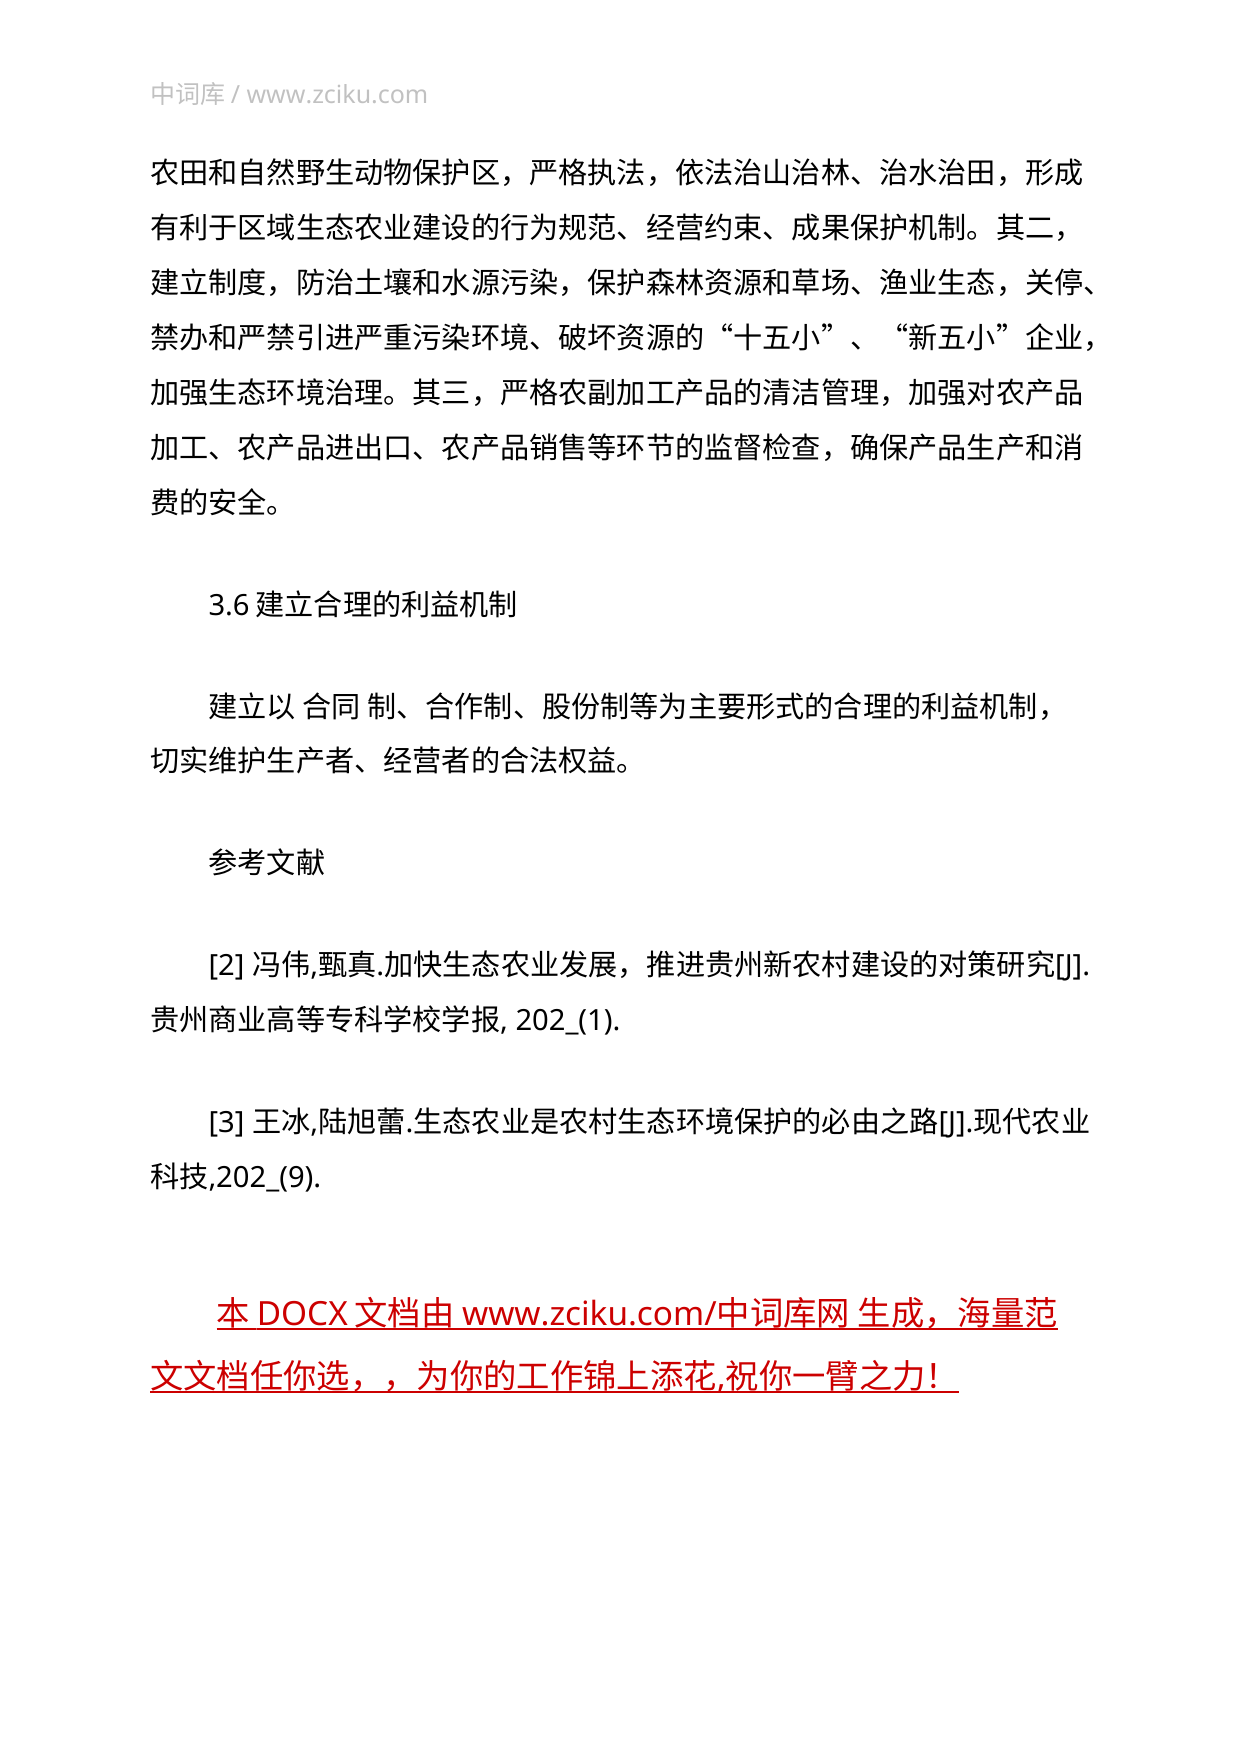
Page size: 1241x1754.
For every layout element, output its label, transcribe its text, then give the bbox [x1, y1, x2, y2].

text 本DOCX文档由 www.zciku.com/中词库网 生成，海量范文文档任你选，，为你的工作锦上添花,祝你一臂之力！ [150, 1287, 1090, 1398]
text [3] 王冰,陆旭蕾.生态农业是农村生态环境保护的必由之路[J].现代农业科技,202_(9). [150, 1098, 1090, 1196]
text [2] 冯伟,甄真.加快生态农业发展，推进贵州新农村建设的对策研究[J].贵州商业高等专科学校学报, 202_(1). [150, 942, 1090, 1039]
text 建立以 合同 制、合作制、股份制等为主要形式的合理的利益机制，切实维护生产者、经营者的合法权益。 [150, 683, 1090, 780]
text 参考文献 [150, 840, 1090, 882]
text 3.6建立合理的利益机制 [150, 581, 1090, 623]
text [150, 150, 1090, 522]
